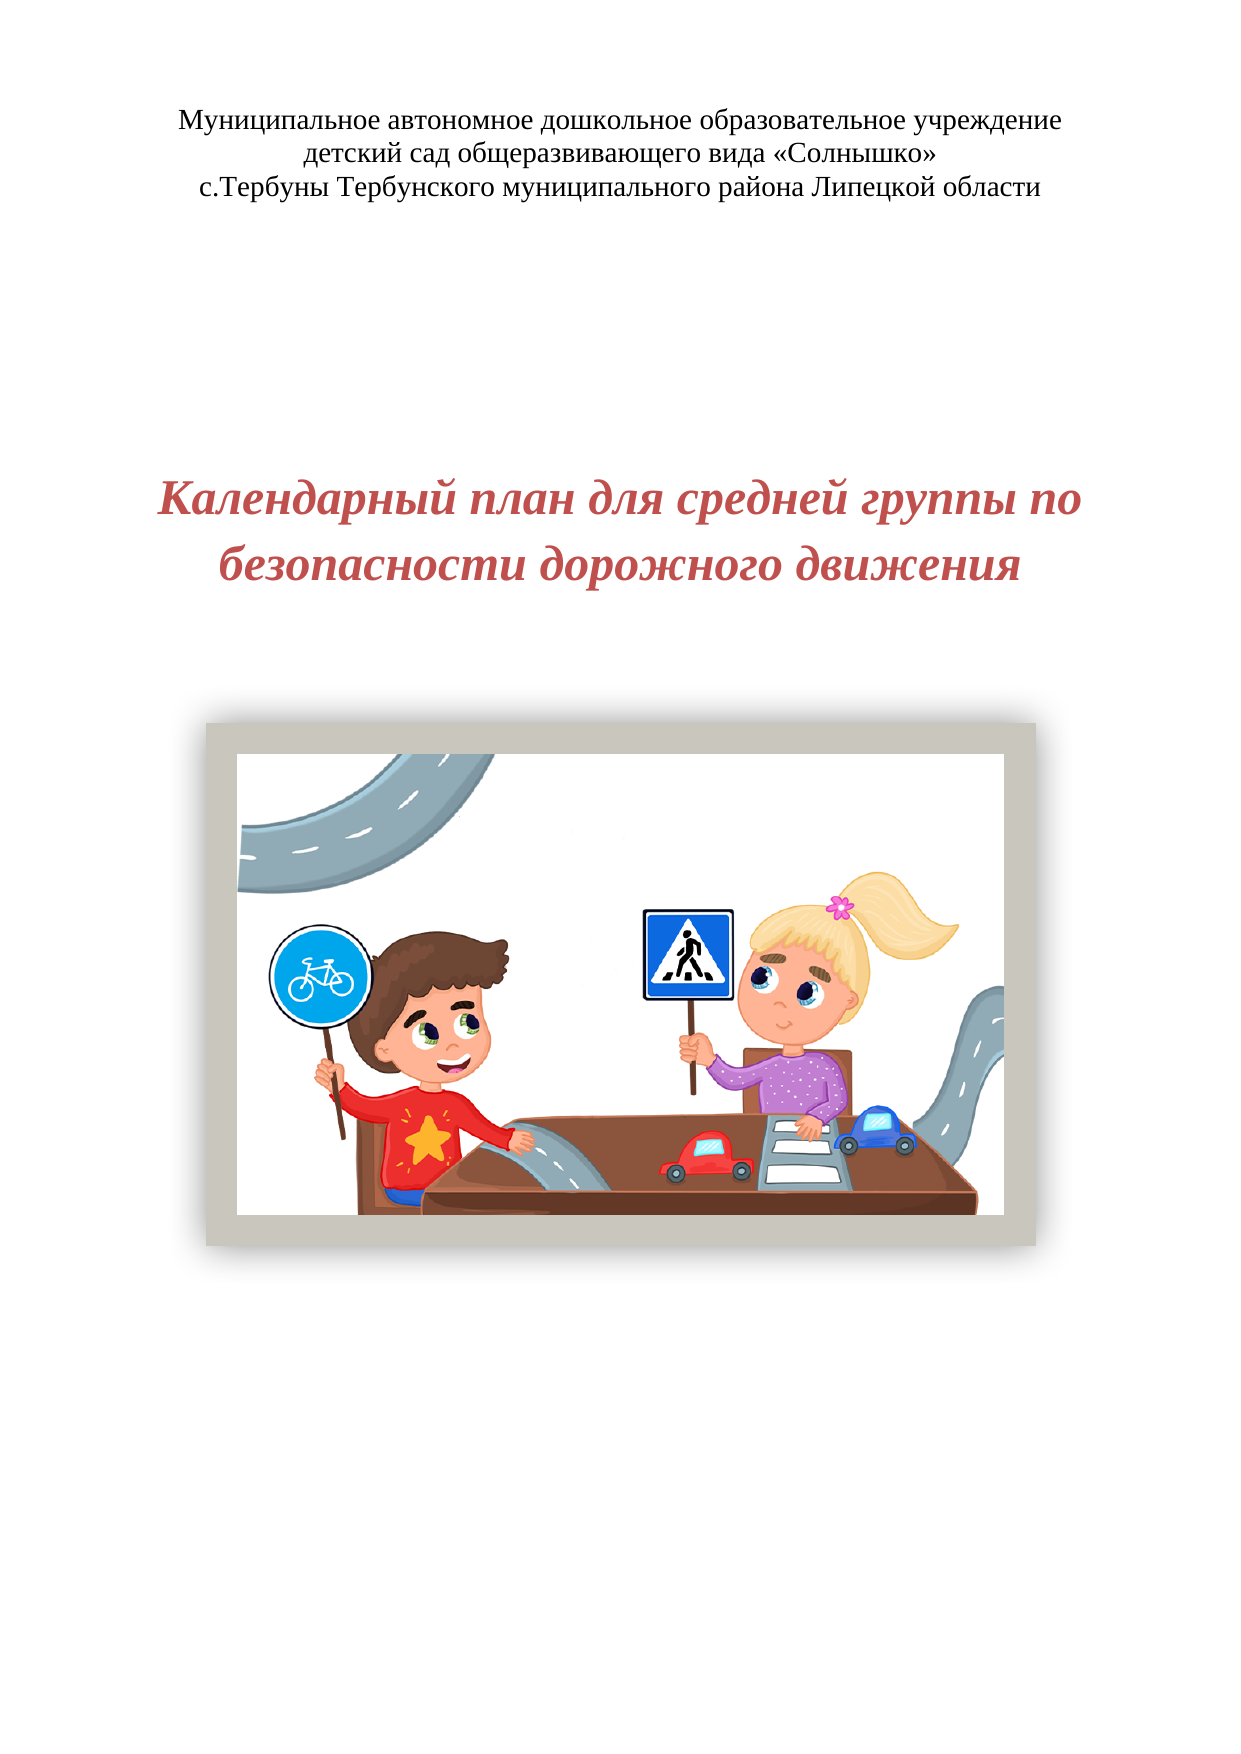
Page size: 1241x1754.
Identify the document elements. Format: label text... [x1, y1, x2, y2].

text детский сад общеразвивающего вида «Солнышко» [89, 135, 1152, 169]
text Муниципальное автономное дошкольное образовательное учреждение [89, 102, 1152, 135]
picture [237, 754, 1004, 1215]
text Календарный план для средней группы по безопасности дорожного движения [89, 468, 1152, 591]
text с.Тербуны Тербунского муниципального района Липецкой области [89, 169, 1152, 202]
